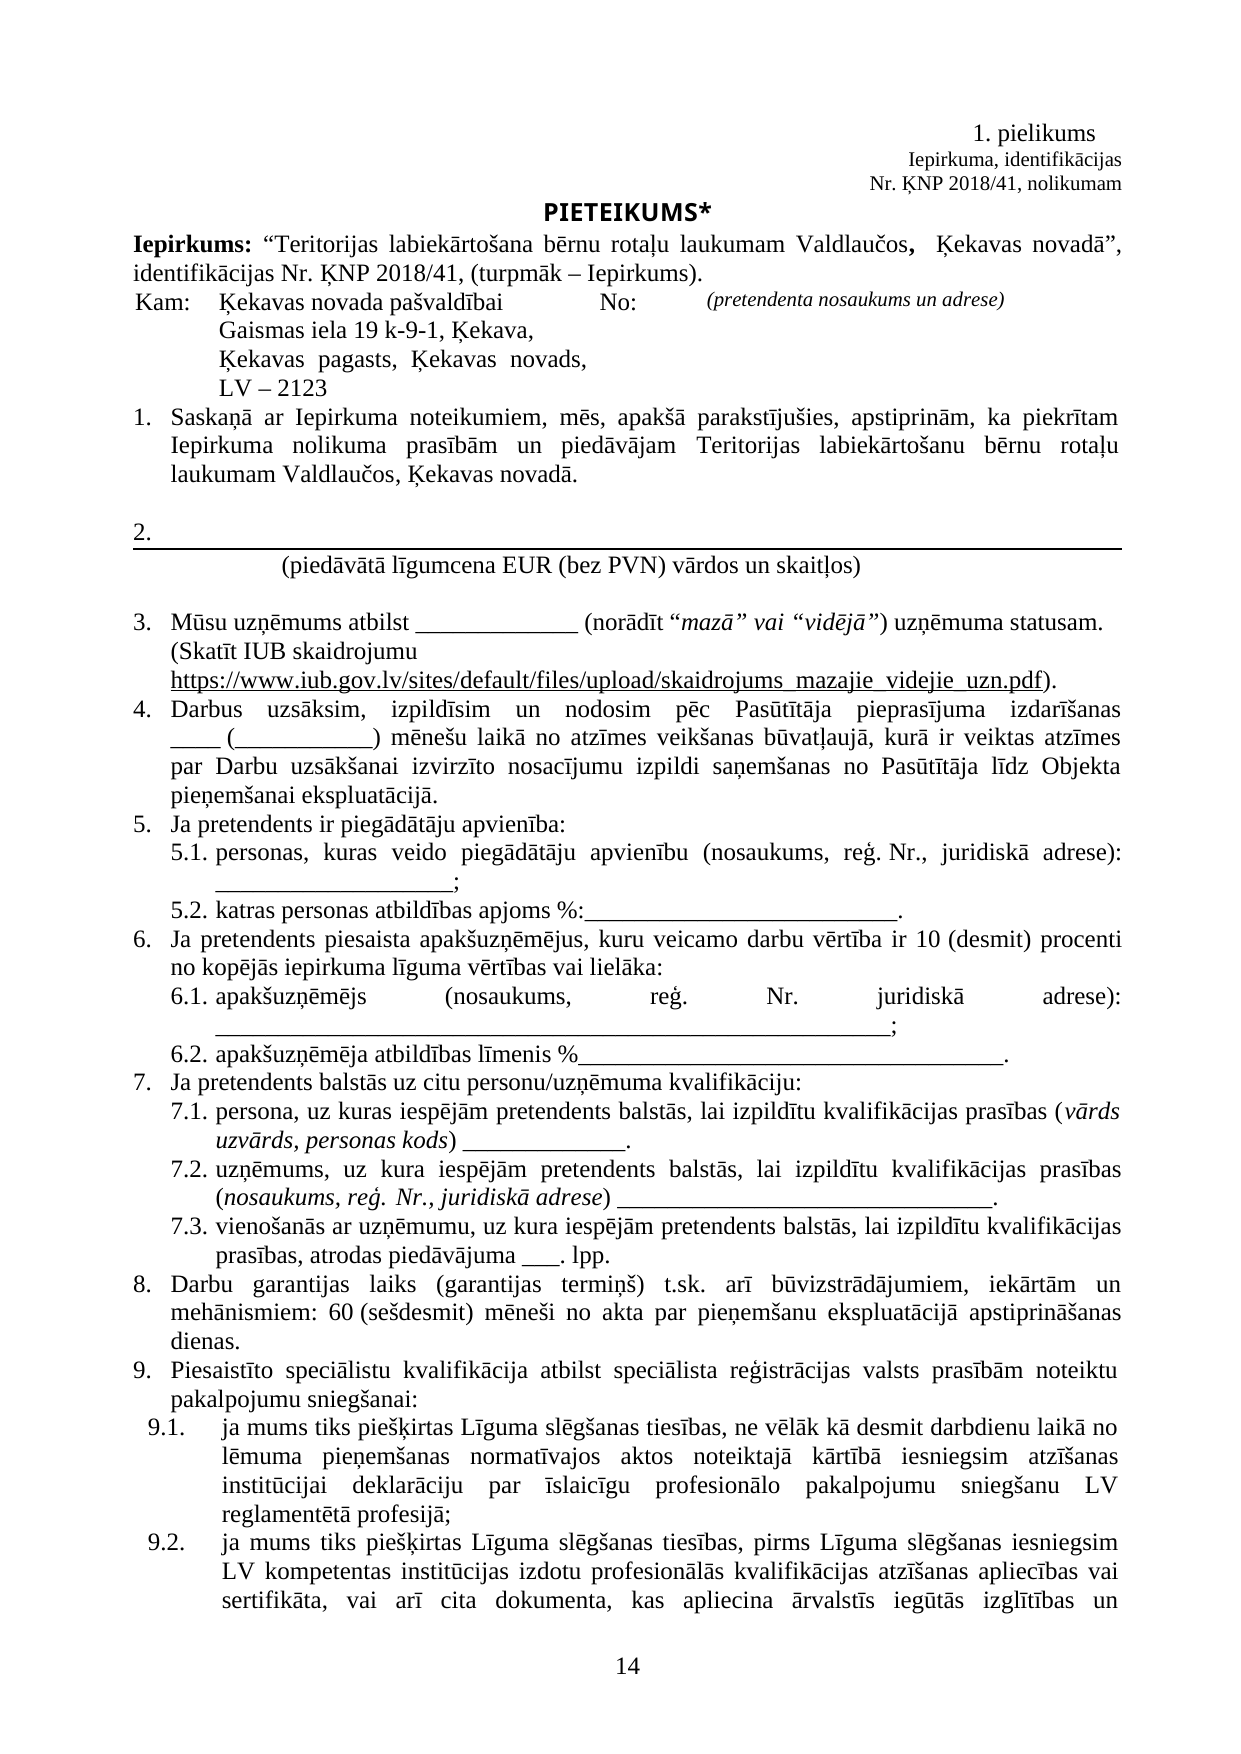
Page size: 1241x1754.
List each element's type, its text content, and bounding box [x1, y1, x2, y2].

title PIETEIKUMS* [133, 195, 1122, 229]
list Piesaistīto speciālistu kvalifikācija atbilst speciālista reģistrācijas valsts prasībām noteiktu pakalpojumu sniegšanai: [133, 1355, 1119, 1412]
list Darbus uzsāksim, izpildīsim un nodosim pēc Pasūtītāja pieprasījuma izdarīšanas ____ (___________) mēnešu laikā no atzīmes veikšanas būvatļaujā, kurā ir veiktas atzīmes par Darbu uzsākšanai izvirzīto nosacījumu izpildi saņemšanas no Pasūtītāja līdz Objekta pieņemšanai ekspluatācijā. [133, 694, 1122, 809]
list Darbu garantijas laiks (garantijas termiņš) t.sk. arī būvizstrādājumiem, iekārtām un mehānismiem: 60 (sešdesmit) mēneši no akta par pieņemšanu ekspluatācijā apstiprināšanas dienas. [133, 1269, 1122, 1355]
table_header No: [598, 287, 695, 402]
table_header Kam: [134, 287, 207, 402]
text Nr. ĶNP 2018/41, nolikumam [133, 171, 1122, 195]
list persona, uz kuras iespējām pretendents balstās, lai izpildītu kvalifikācijas prasības (vārds uzvārds, personas kods) _____________. [170, 1096, 1122, 1154]
list apakšuzņēmējs (nosaukums, reģ. Nr. juridiskā adrese): ______________________________________________________; [170, 981, 1122, 1039]
table_header (pretendenta nosaukums un adrese) [695, 287, 1123, 402]
text (piedāvātā līgumcena EUR (bez PVN) vārdos un skaitļos) [170, 550, 972, 579]
list vienošanās ar uzņēmumu, uz kura iespējām pretendents balstās, lai izpildītu kvalifikācijas prasības, atrodas piedāvājuma ___. lpp. [170, 1211, 1122, 1269]
list ja mums tiks piešķirtas Līguma slēgšanas tiesības, ne vēlāk kā desmit darbdienu laikā no lēmuma pieņemšanas normatīvajos aktos noteiktajā kārtībā iesniegsim atzīšanas institūcijai deklarāciju par īslaicīgu profesionālo pakalpojumu sniegšanu LV reglamentētā profesijā; [148, 1412, 1119, 1527]
list Saskaņā ar Iepirkuma noteikumiem, mēs, apakšā parakstījušies, apstiprinām, ka piekrītam Iepirkuma nolikuma prasībām un piedāvājam Teritorijas labiekārtošanu bērnu rotaļu laukumam Valdlaučos, Ķekavas novadā. [133, 402, 1119, 488]
list Ja pretendents balstās uz citu personu/uzņēmuma kvalifikāciju: [133, 1067, 1122, 1096]
list Ja pretendents piesaista apakšuzņēmējus, kuru veicamo darbu vērtība ir 10 (desmit) procenti no kopējās iepirkuma līguma vērtības vai lielāka: [133, 924, 1122, 981]
list apakšuzņēmēja atbildības līmenis %__________________________________. [170, 1039, 1122, 1067]
list Mūsu uzņēmums atbilst _____________ (norādīt “mazā” vai “vidējā”) uzņēmuma statusam. (Skatīt IUB skaidrojumu https://www.iub.gov.lv/sites/default/files/upload/skaidrojums_mazajie_videjie_uzn.pdf). [133, 607, 1122, 694]
list personas, kuras veido piegādātāju apvienību (nosaukums, reģ. Nr., juridiskā adrese): ___________________; [170, 837, 1122, 895]
list katras personas atbildības apjoms %:_________________________. [170, 895, 1122, 924]
list Ja pretendents ir piegādātāju apvienība: [133, 809, 1122, 837]
list uzņēmums, uz kura iespējām pretendents balstās, lai izpildītu kvalifikācijas prasības (nosaukums, reģ. Nr., juridiskā adrese) ______________________________. [170, 1154, 1122, 1211]
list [148, 1527, 1119, 1614]
table_header Ķekavas novada pašvaldībai Gaismas iela 19 k-9-1, Ķekava, Ķekavas pagasts, Ķekavas novads, LV – 2123 [208, 287, 598, 402]
text Iepirkums: “Teritorijas labiekārtošana bērnu rotaļu laukumam Valdlaučos, Ķekavas novadā”, identifikācijas Nr. ĶNP 2018/41, (turpmāk – Iepirkums). [133, 229, 1122, 287]
text Iepirkuma, identifikācijas [133, 147, 1122, 171]
